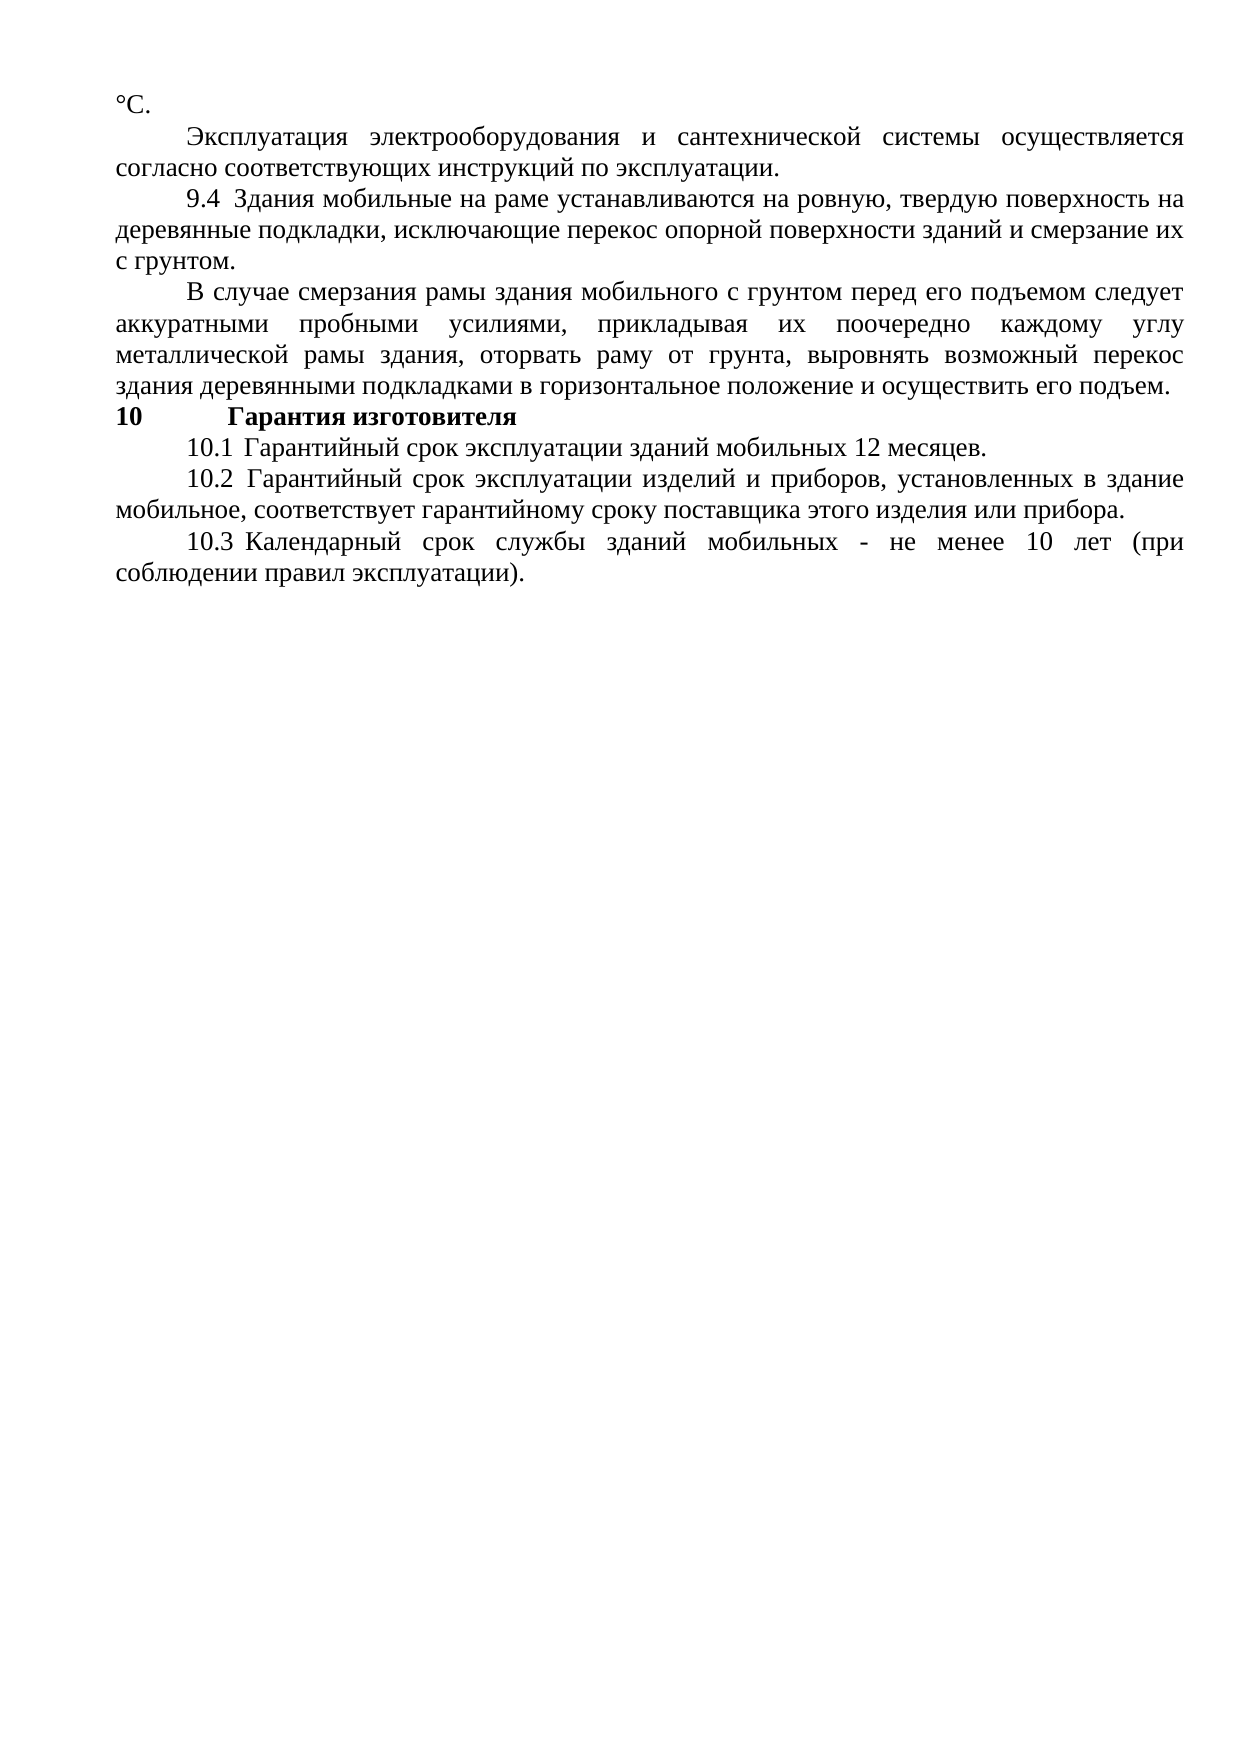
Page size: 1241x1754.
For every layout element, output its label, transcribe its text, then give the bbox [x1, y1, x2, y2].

list Гарантийный срок эксплуатации зданий мобильных 12 месяцев. [115, 431, 1185, 462]
list Календарный срок службы зданий мобильных - не менее 10 лет (при соблюдении правил эксплуатации). [115, 525, 1185, 587]
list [115, 89, 1185, 120]
text В случае смерзания рамы здания мобильного с грунтом перед его подъемом следует аккуратными пробными усилиями, прикладывая их поочередно каждому углу металлической рамы здания, оторвать раму от грунта, выровнять возможный перекос здания деревянными подкладками в горизонтальное положение и осуществить его подъем. [115, 276, 1185, 400]
list Здания мобильные на раме устанавливаются на ровную, твердую поверхность на деревянные подкладки, исключающие перекос опорной поверхности зданий и смерзание их с грунтом. [115, 182, 1185, 276]
text Эксплуатация электрооборудования и сантехнической системы осуществляется согласно соответствующих инструкций по эксплуатации. [115, 120, 1185, 182]
list Гарантия изготовителя [115, 400, 1185, 431]
list Гарантийный срок эксплуатации изделий и приборов, установленных в здание мобильное, соответствует гарантийному сроку поставщика этого изделия или прибора. [115, 462, 1185, 525]
